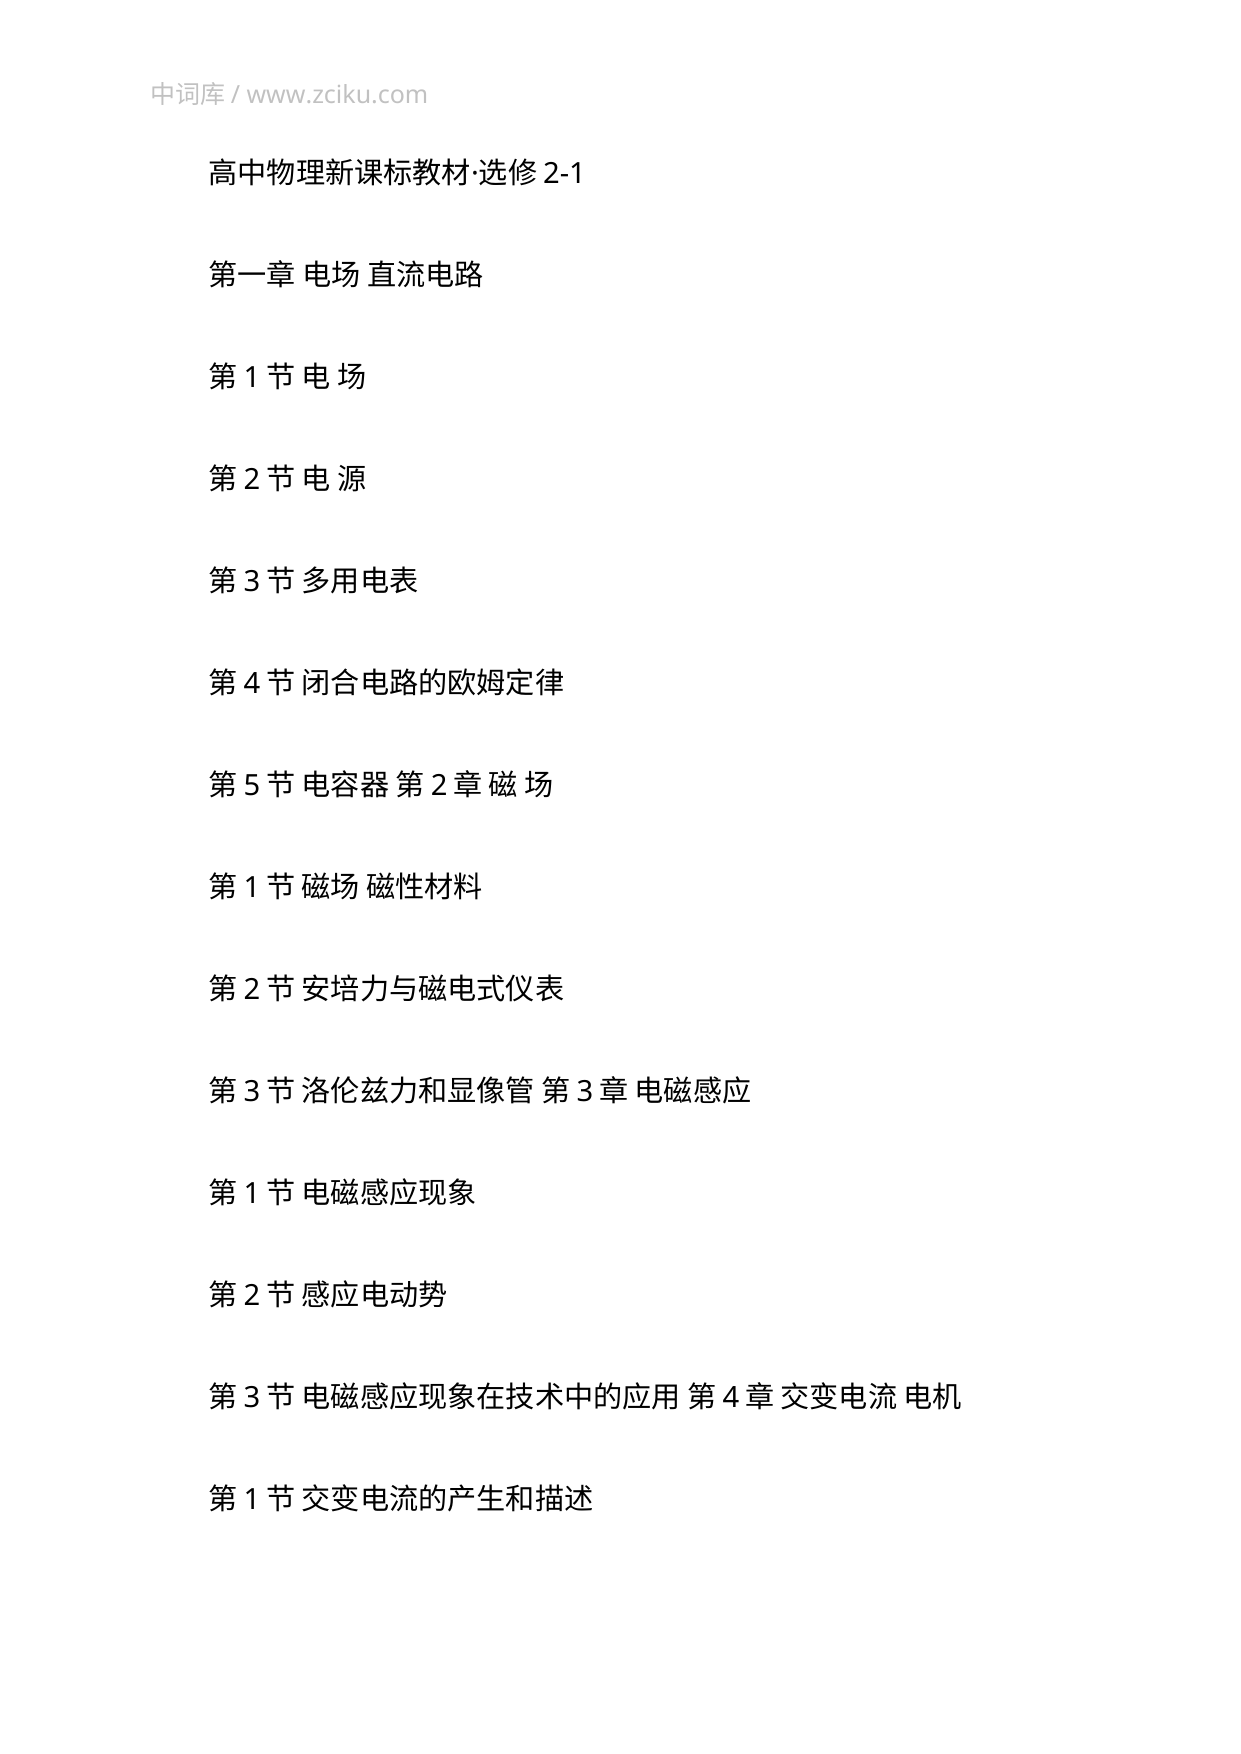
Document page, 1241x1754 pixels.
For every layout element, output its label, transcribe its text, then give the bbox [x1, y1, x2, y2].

text 第一章 电场 直流电路 [150, 252, 1090, 294]
text 第1节 电磁感应现象 [150, 1169, 1090, 1212]
text 高中物理新课标教材·选修2-1 [150, 150, 1090, 192]
text 第2节 安培力与磁电式仪表 [150, 966, 1090, 1008]
text 第1节 磁场 磁性材料 [150, 864, 1090, 906]
text 第1节 交变电流的产生和描述 [150, 1476, 1090, 1518]
text 第2节 感应电动势 [150, 1272, 1090, 1314]
text 第2节 电 源 [150, 456, 1090, 498]
text 第3节 多用电表 [150, 558, 1090, 600]
text 第1节 电 场 [150, 354, 1090, 396]
text 第3节 洛伦兹力和显像管 第3章 电磁感应 [150, 1068, 1090, 1110]
text 第5节 电容器 第2章 磁 场 [150, 762, 1090, 804]
text 第3节 电磁感应现象在技术中的应用 第4章 交变电流 电机 [150, 1373, 1090, 1416]
text 第4节 闭合电路的欧姆定律 [150, 660, 1090, 702]
